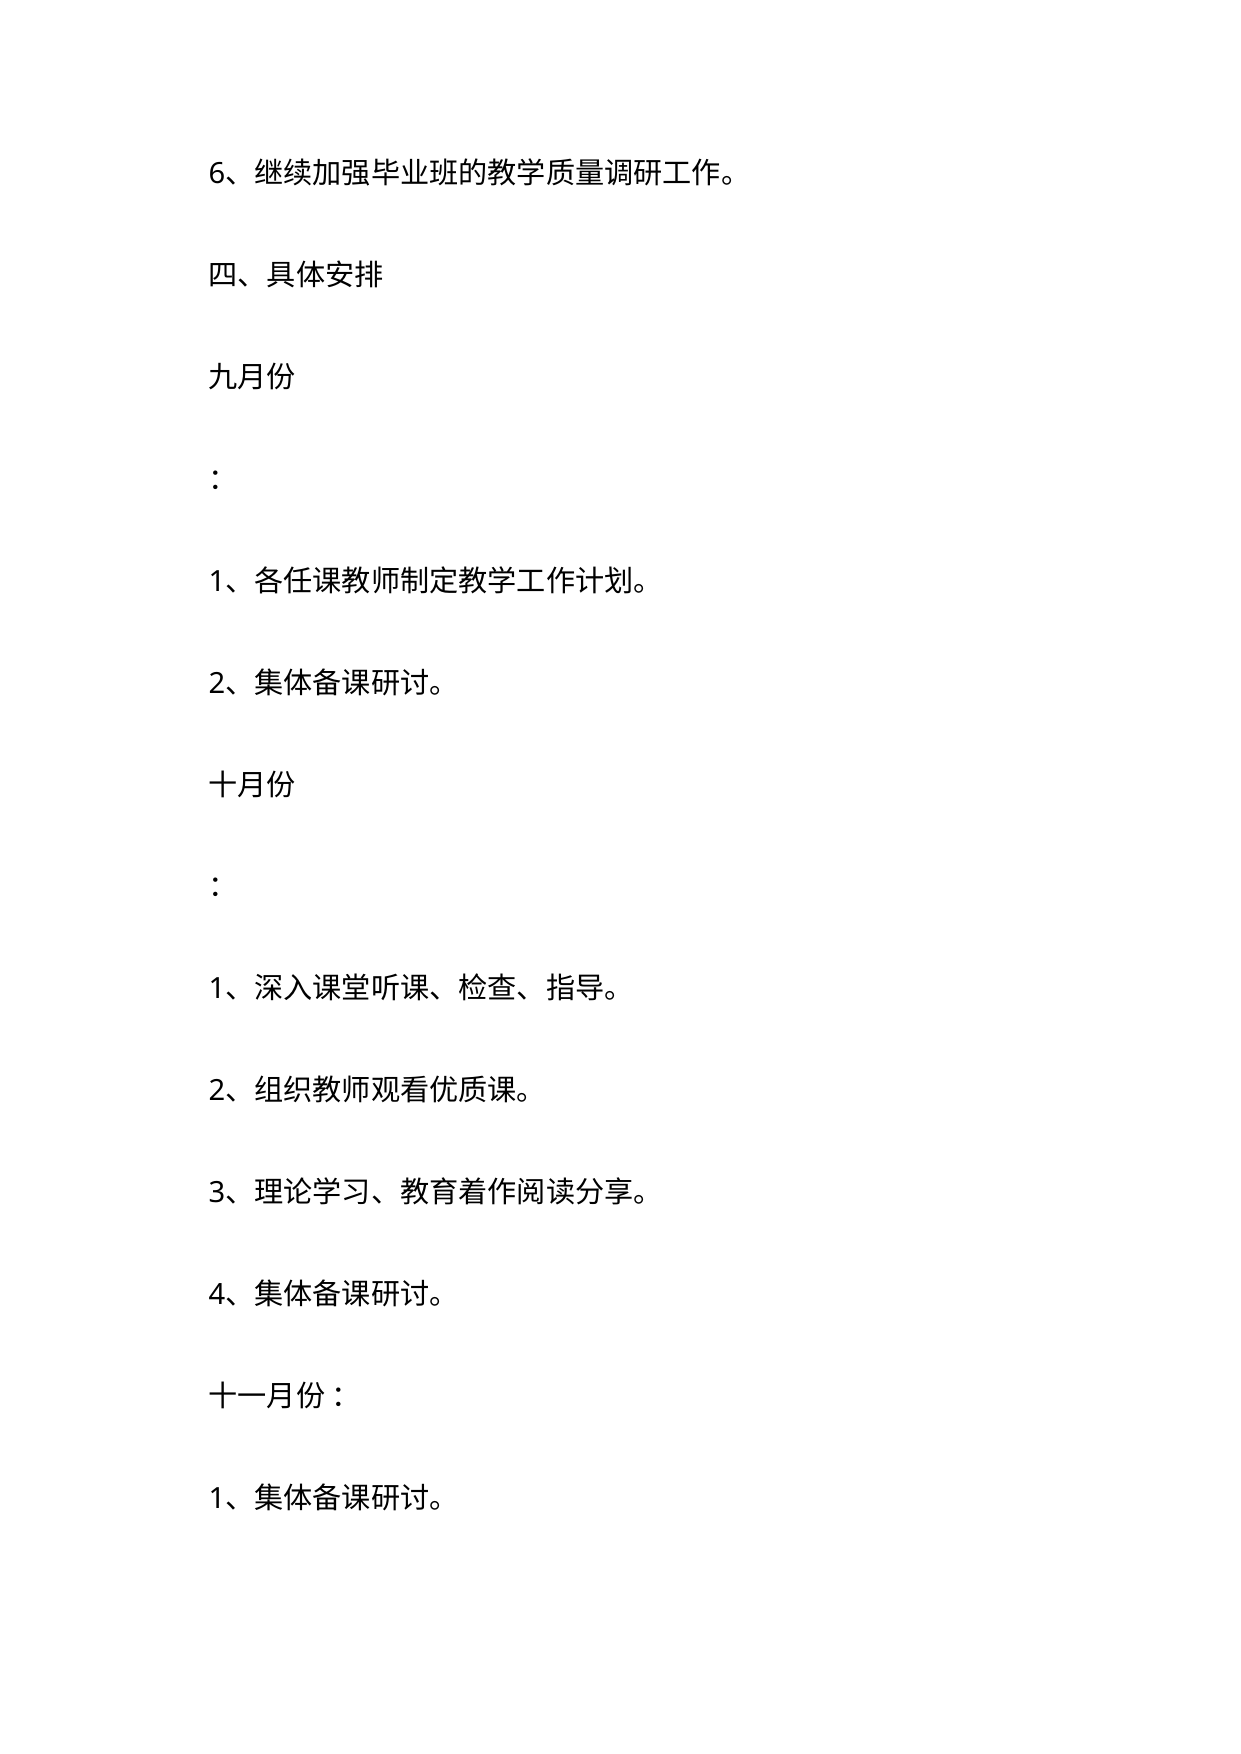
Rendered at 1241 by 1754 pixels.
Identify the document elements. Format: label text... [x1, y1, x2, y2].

text 十月份 [150, 761, 1090, 803]
text 2、集体备课研讨。 [150, 659, 1090, 702]
text 1、深入课堂听课、检查、指导。 [150, 965, 1090, 1007]
text 1、各任课教师制定教学工作计划。 [150, 557, 1090, 600]
text 2、组织教师观看优质课。 [150, 1067, 1090, 1109]
text 十一月份 ： [150, 1373, 1090, 1415]
text 四、具体安排 [150, 252, 1090, 294]
text 4、集体备课研讨。 [150, 1271, 1090, 1313]
text 1、集体备课研讨。 [150, 1474, 1090, 1517]
text 九月份 [150, 354, 1090, 396]
text ： [150, 456, 1090, 498]
text 3、理论学习、教育着作阅读分享。 [150, 1169, 1090, 1211]
text 6、继续加强毕业班的教学质量调研工作。 [150, 150, 1090, 192]
text ： [150, 863, 1090, 905]
